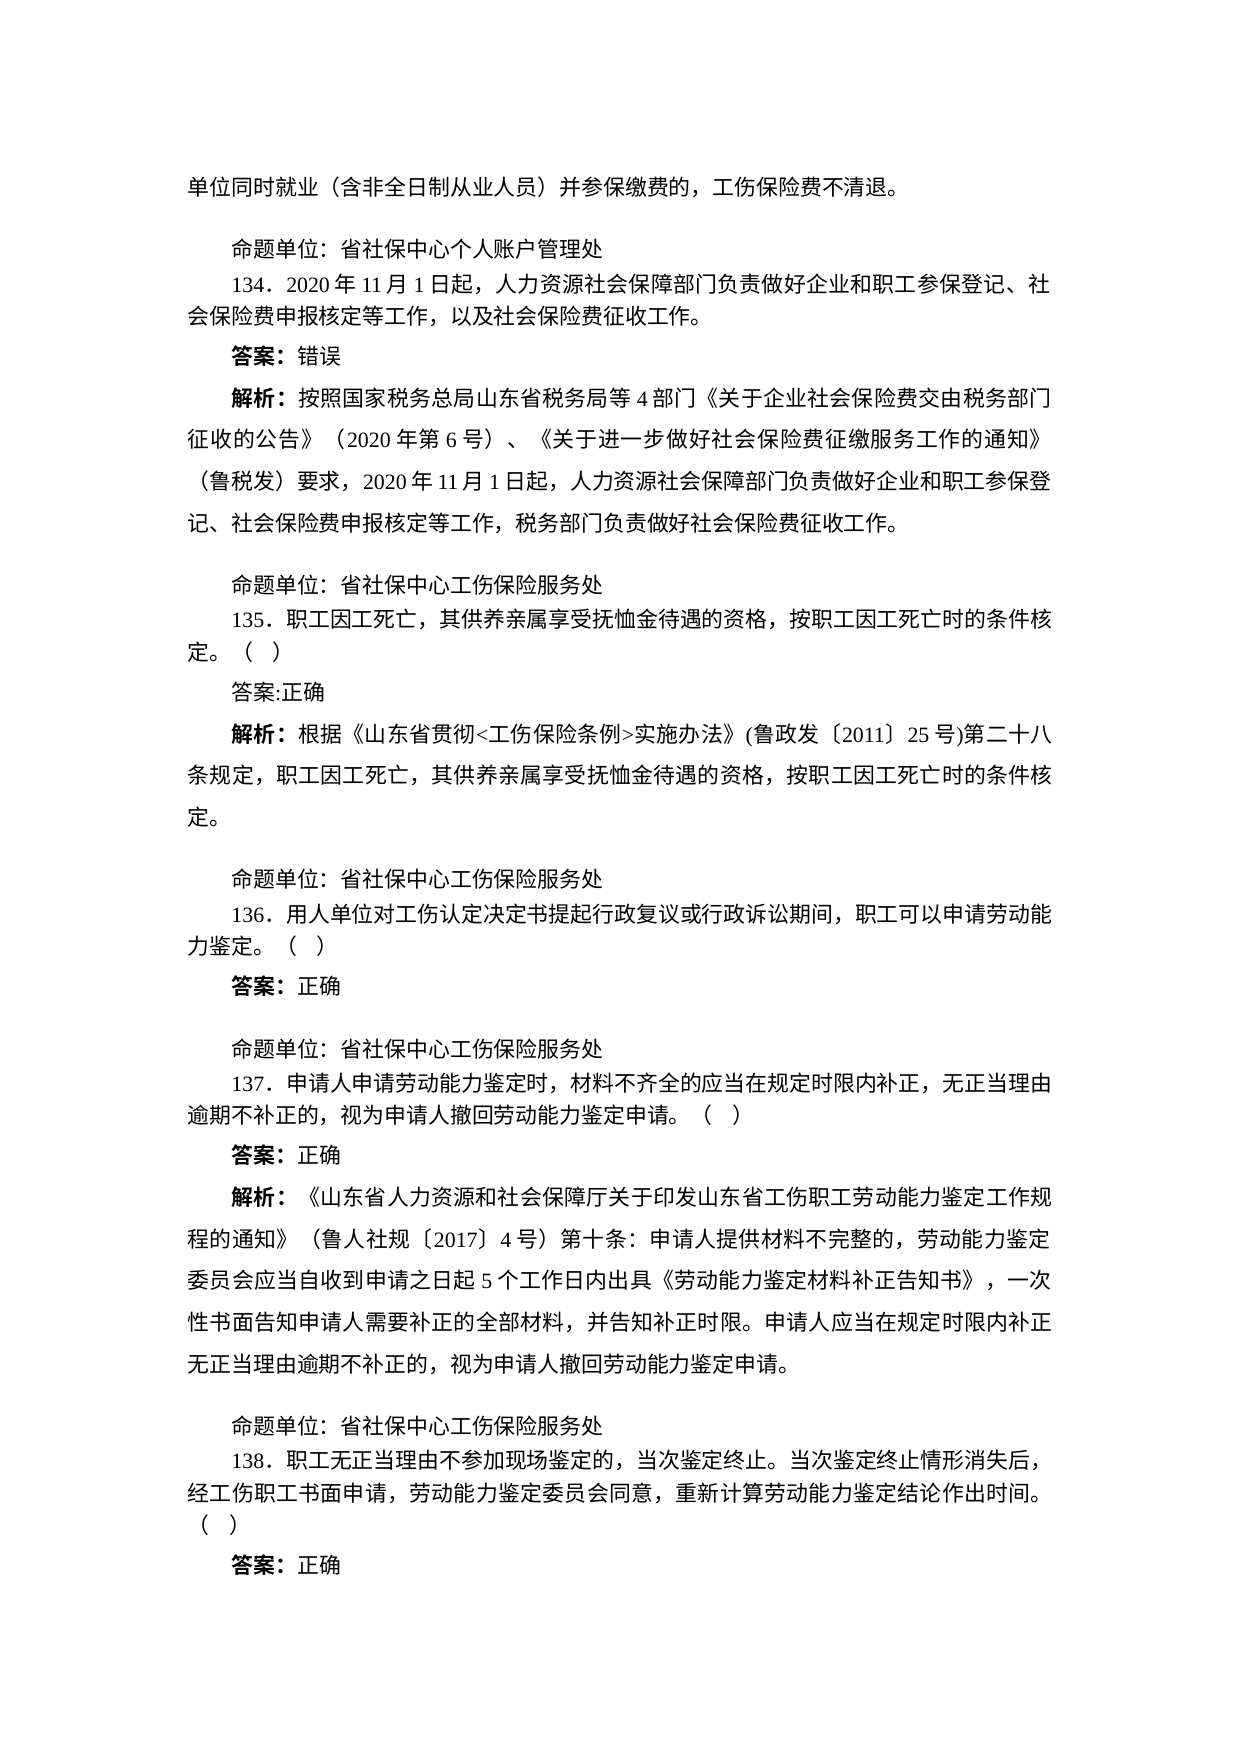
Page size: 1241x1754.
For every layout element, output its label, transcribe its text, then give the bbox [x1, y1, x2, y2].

text 命题单位：省社保中心个人账户管理处 [187, 224, 1053, 266]
text 2020年11月1日起，人力资源社会保障部门负责做好企业和职工参保登记、社会保险费申报核定等工作，以及社会保险费征收工作。 [187, 266, 1053, 331]
text 解析：按照国家税务总局山东省税务局等4部门《关于企业社会保险费交由税务部门征收的公告》（2020年第6号）、《关于进一步做好社会保险费征缴服务工作的通知》（鲁税发）要求，2020年11月1日起，人力资源社会保障部门负责做好企业和职工参保登记、社会保险费申报核定等工作，税务部门负责做好社会保险费征收工作。 [187, 373, 1053, 539]
text 答案：正确 [187, 961, 1053, 1003]
text 命题单位：省社保中心工伤保险服务处 [187, 854, 1053, 896]
text 用人单位对工伤认定决定书提起行政复议或行政诉讼期间，职工可以申请劳动能力鉴定。（ ） [187, 896, 1053, 961]
text 申请人申请劳动能力鉴定时，材料不齐全的应当在规定时限内补正，无正当理由逾期不补正的，视为申请人撤回劳动能力鉴定申请。（ ） [187, 1065, 1053, 1130]
text 命题单位：省社保中心工伤保险服务处 [187, 560, 1053, 602]
text 职工无正当理由不参加现场鉴定的，当次鉴定终止。当次鉴定终止情形消失后，经工伤职工书面申请，劳动能力鉴定委员会同意，重新计算劳动能力鉴定结论作出时间。（ ） [187, 1443, 1053, 1540]
text 命题单位：省社保中心工伤保险服务处 [187, 1401, 1053, 1443]
text 答案：正确 [187, 1130, 1053, 1172]
text 解析：《山东省人力资源和社会保障厅关于印发山东省工伤职工劳动能力鉴定工作规程的通知》（鲁人社规〔2017〕4号）第十条：申请人提供材料不完整的，劳动能力鉴定委员会应当自收到申请之日起5个工作日内出具《劳动能力鉴定材料补正告知书》，一次性书面告知申请人需要补正的全部材料，并告知补正时限。申请人应当在规定时限内补正，无正当理由逾期不补正的，视为申请人撤回劳动能力鉴定申请。 [187, 1172, 1053, 1380]
text 命题单位：省社保中心工伤保险服务处 [187, 1024, 1053, 1065]
text 答案：错误 [187, 331, 1053, 373]
text 答案:正确 [187, 667, 1053, 709]
text 答案：正确 [187, 1540, 1053, 1582]
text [187, 162, 1053, 204]
text 职工因工死亡，其供养亲属享受抚恤金待遇的资格，按职工因工死亡时的条件核定。（ ） [187, 602, 1053, 667]
text 解析：根据《山东省贯彻<工伤保险条例>实施办法》(鲁政发〔2011〕25号)第二十八条规定，职工因工死亡，其供养亲属享受抚恤金待遇的资格，按职工因工死亡时的条件核定。 [187, 709, 1053, 834]
